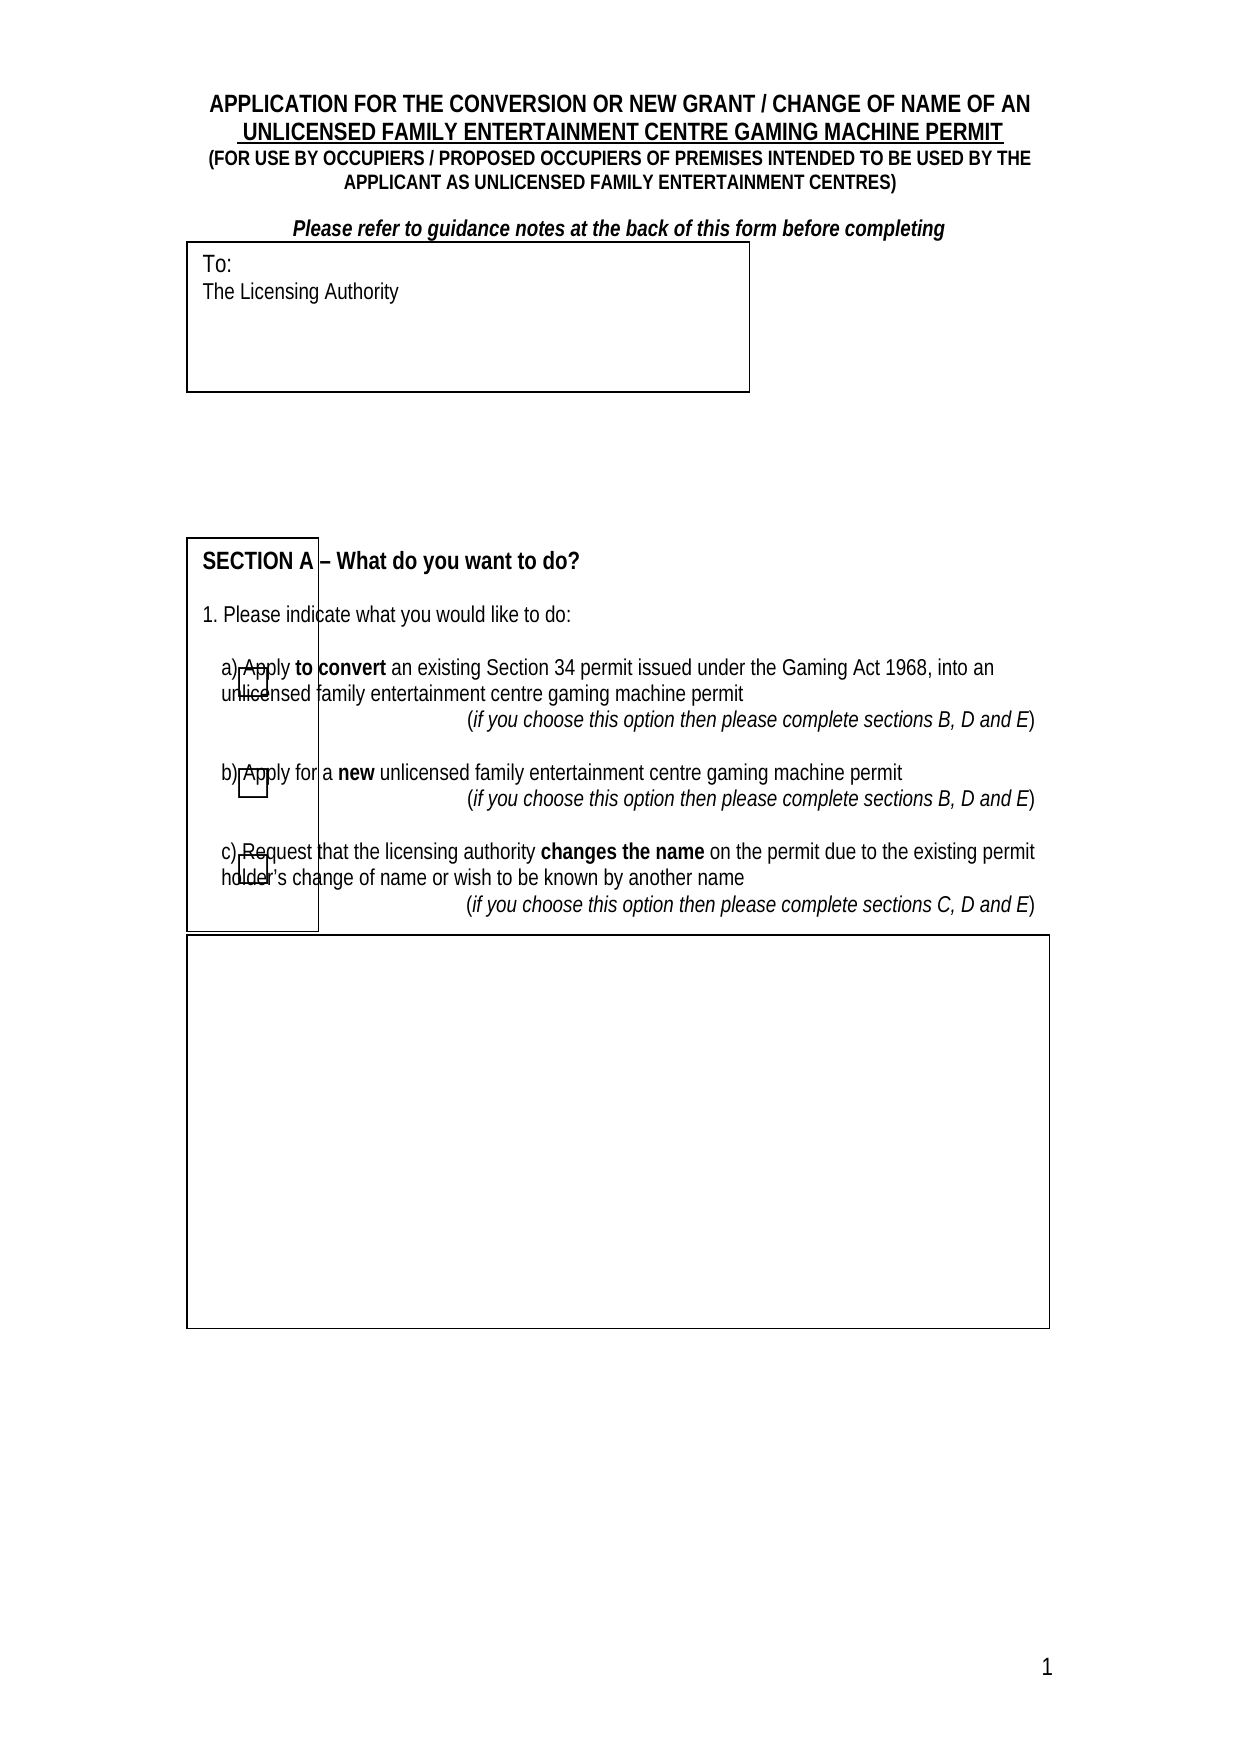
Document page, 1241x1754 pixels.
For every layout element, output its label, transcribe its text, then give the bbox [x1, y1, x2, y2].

text APPLICATION FOR THE CONVERSION OR NEW GRANT / CHANGE OF NAME OF AN [187, 89, 1053, 117]
text (FOR USE BY OCCUPIERS / PROPOSED OCCUPIERS OF PREMISES INTENDED TO BE USED BY THE APPLICANT AS UNLICENSED FAMILY ENTERTAINMENT CENTRES) [187, 146, 1053, 194]
text UNLICENSED FAMILY ENTERTAINMENT CENTRE GAMING MACHINE PERMIT [187, 117, 1053, 146]
text Please refer to guidance notes at the back of this form before completing [187, 215, 1053, 242]
